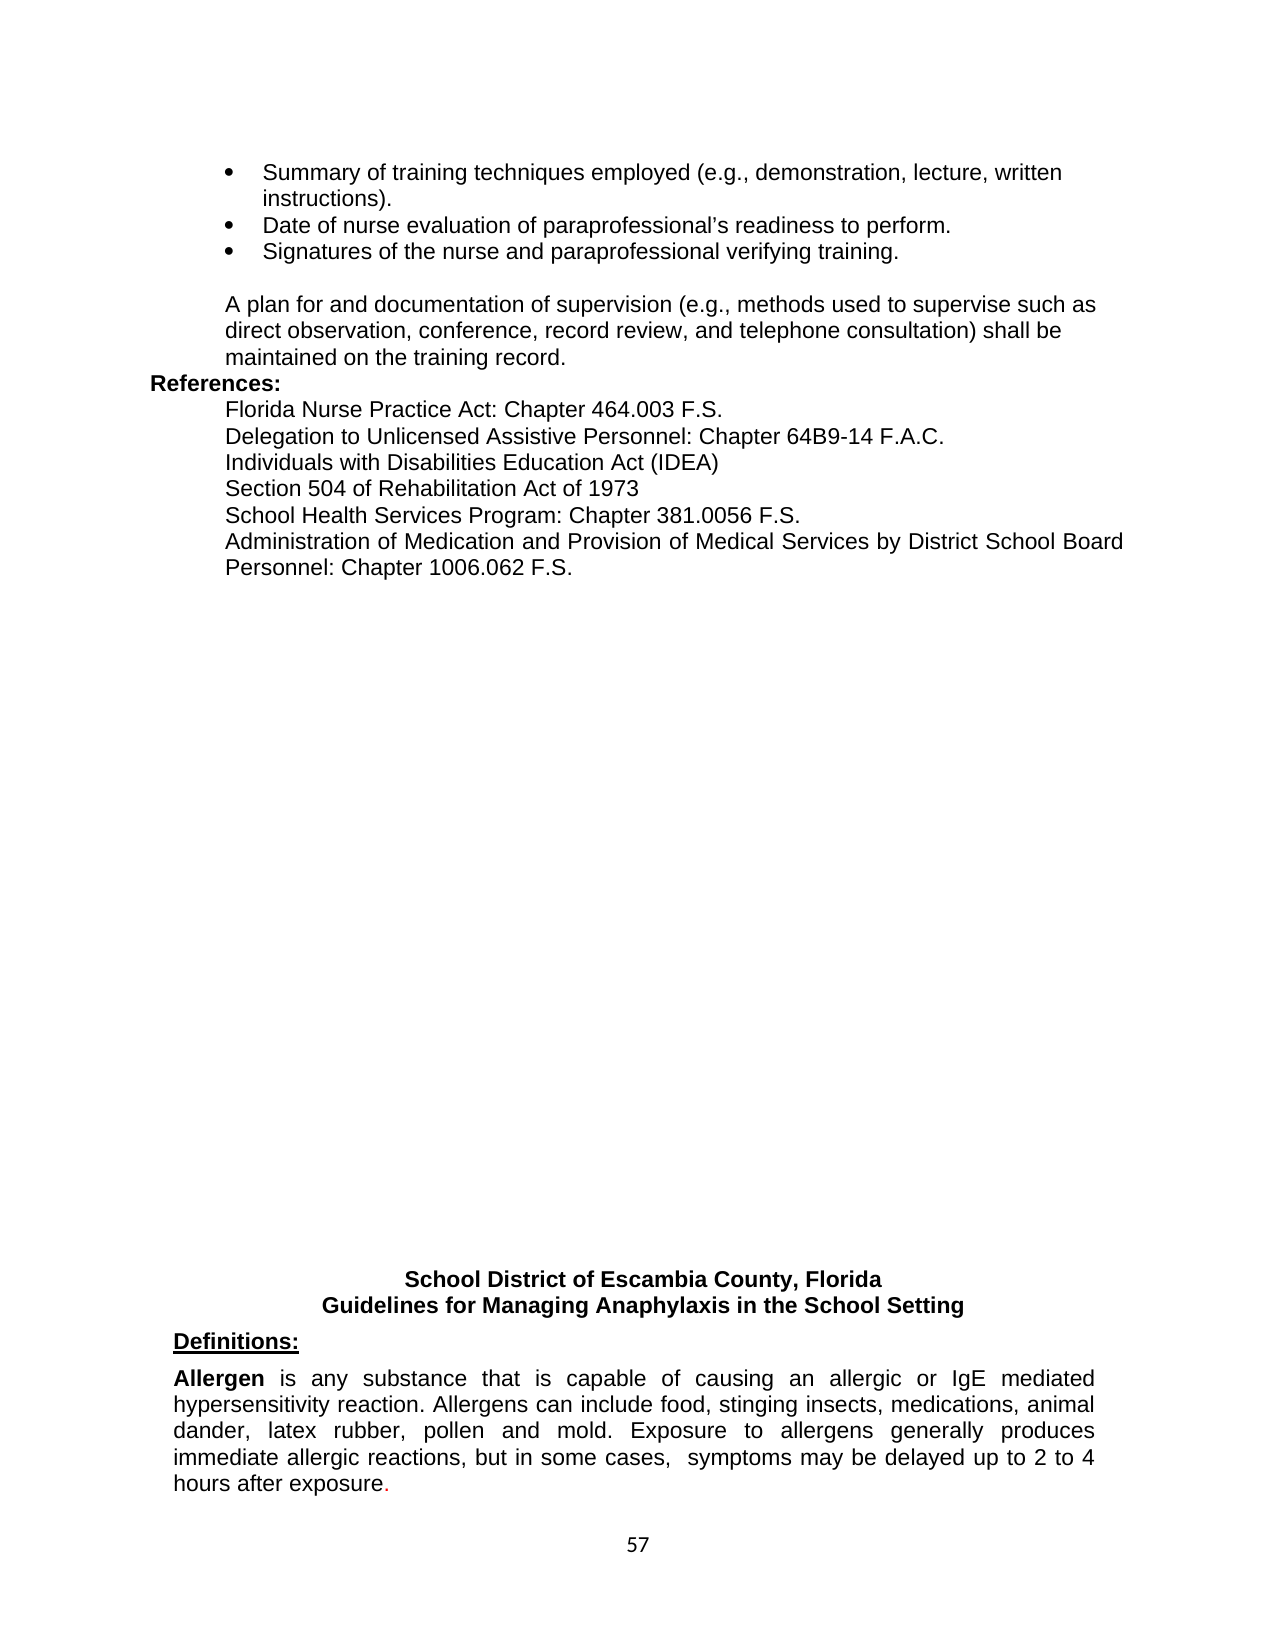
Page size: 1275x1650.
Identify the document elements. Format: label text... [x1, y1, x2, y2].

text Allergen is any substance that is capable of causing an allergic or IgE mediated hypersensitivity reaction. Allergens can include food, stinging insects, medications, animal dander, latex rubber, pollen and mold. Exposure to allergens generally produces immediate allergic reactions, but in some cases, symptoms may be delayed up to 2 to 4 hours after exposure. [173, 1364, 1096, 1496]
text References: [150, 370, 1125, 396]
text School District of Escambia County, Florida [161, 1266, 1125, 1292]
text Delegation to Unlicensed Assistive Personnel: Chapter 64B9-14 F.A.C. [150, 423, 1125, 449]
list Signatures of the nurse and paraprofessional verifying training. [225, 238, 1125, 264]
text Guidelines for Managing Anaphylaxis in the School Setting [161, 1292, 1125, 1319]
text Section 504 of Rehabilitation Act of 1973 [150, 475, 1125, 502]
list Date of nurse evaluation of paraprofessional’s readiness to perform. [225, 212, 1125, 238]
text Individuals with Disabilities Education Act (IDEA) [150, 449, 1125, 475]
text School Health Services Program: Chapter 381.0056 F.S. [150, 502, 1125, 528]
subtitle Definitions: [173, 1328, 1125, 1355]
list Summary of training techniques employed (e.g., demonstration, lecture, written instructions). [225, 159, 1125, 212]
text Florida Nurse Practice Act: Chapter 464.003 F.S. [150, 396, 1125, 423]
text A plan for and documentation of supervision (e.g., methods used to supervise such as direct observation, conference, record review, and telephone consultation) shall be maintained on the training record. [225, 291, 1125, 370]
text Administration of Medication and Provision of Medical Services by District School Board Personnel: Chapter 1006.062 F.S. [225, 528, 1125, 581]
